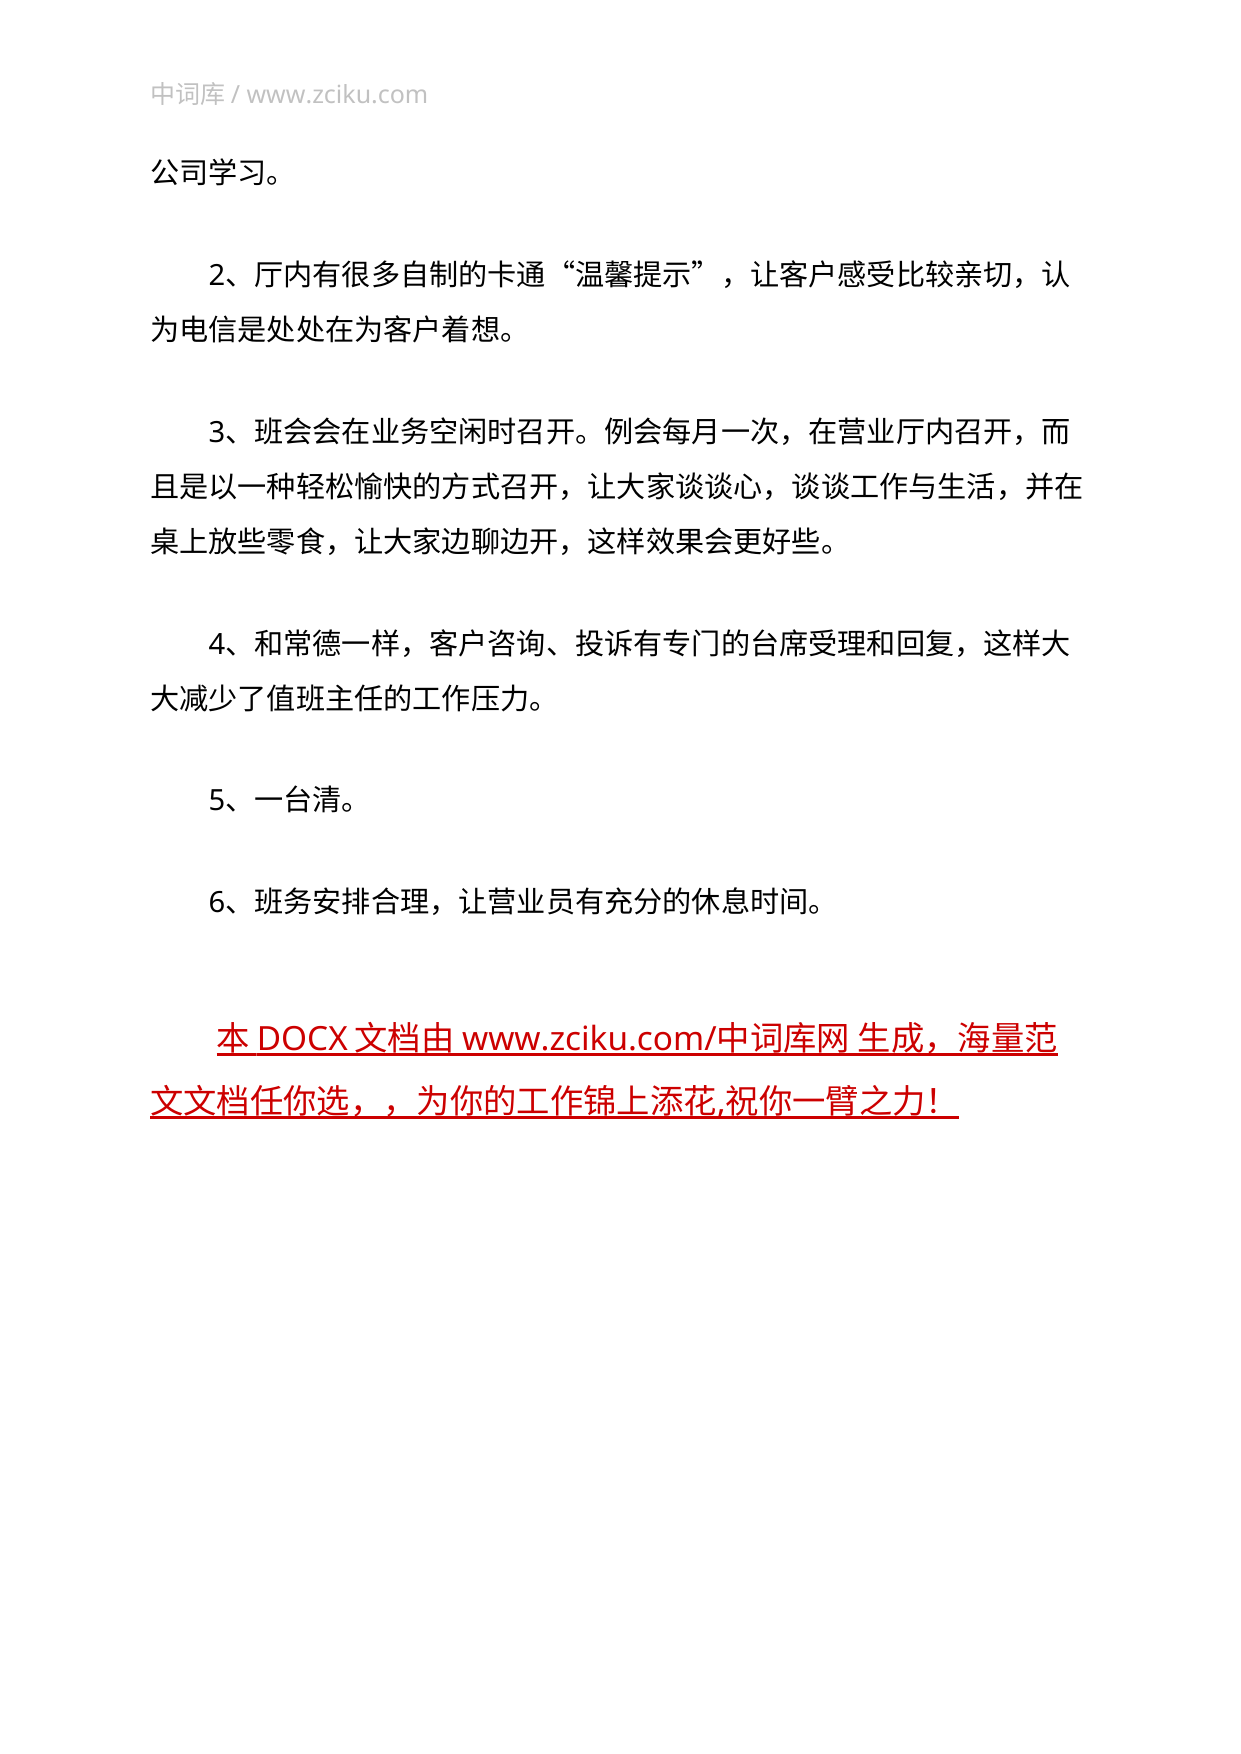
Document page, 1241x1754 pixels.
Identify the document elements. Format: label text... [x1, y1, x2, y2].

text 5、一台清。 [150, 777, 1090, 819]
text 4、和常德一样，客户咨询、投诉有专门的台席受理和回复，这样大大减少了值班主任的工作压力。 [150, 620, 1090, 717]
text 3、班会会在业务空闲时召开。例会每月一次，在营业厅内召开，而且是以一种轻松愉快的方式召开，让大家谈谈心，谈谈工作与生活，并在桌上放些零食，让大家边聊边开，这样效果会更好些。 [150, 408, 1090, 561]
text 2、厅内有很多自制的卡通“温馨提示”，让客户感受比较亲切，认为电信是处处在为客户着想。 [150, 252, 1090, 349]
text 6、班务安排合理，让营业员有充分的休息时间。 [150, 879, 1090, 921]
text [150, 150, 1090, 192]
text 本DOCX文档由 www.zciku.com/中词库网 生成，海量范文文档任你选，，为你的工作锦上添花,祝你一臂之力！ [150, 1012, 1090, 1123]
